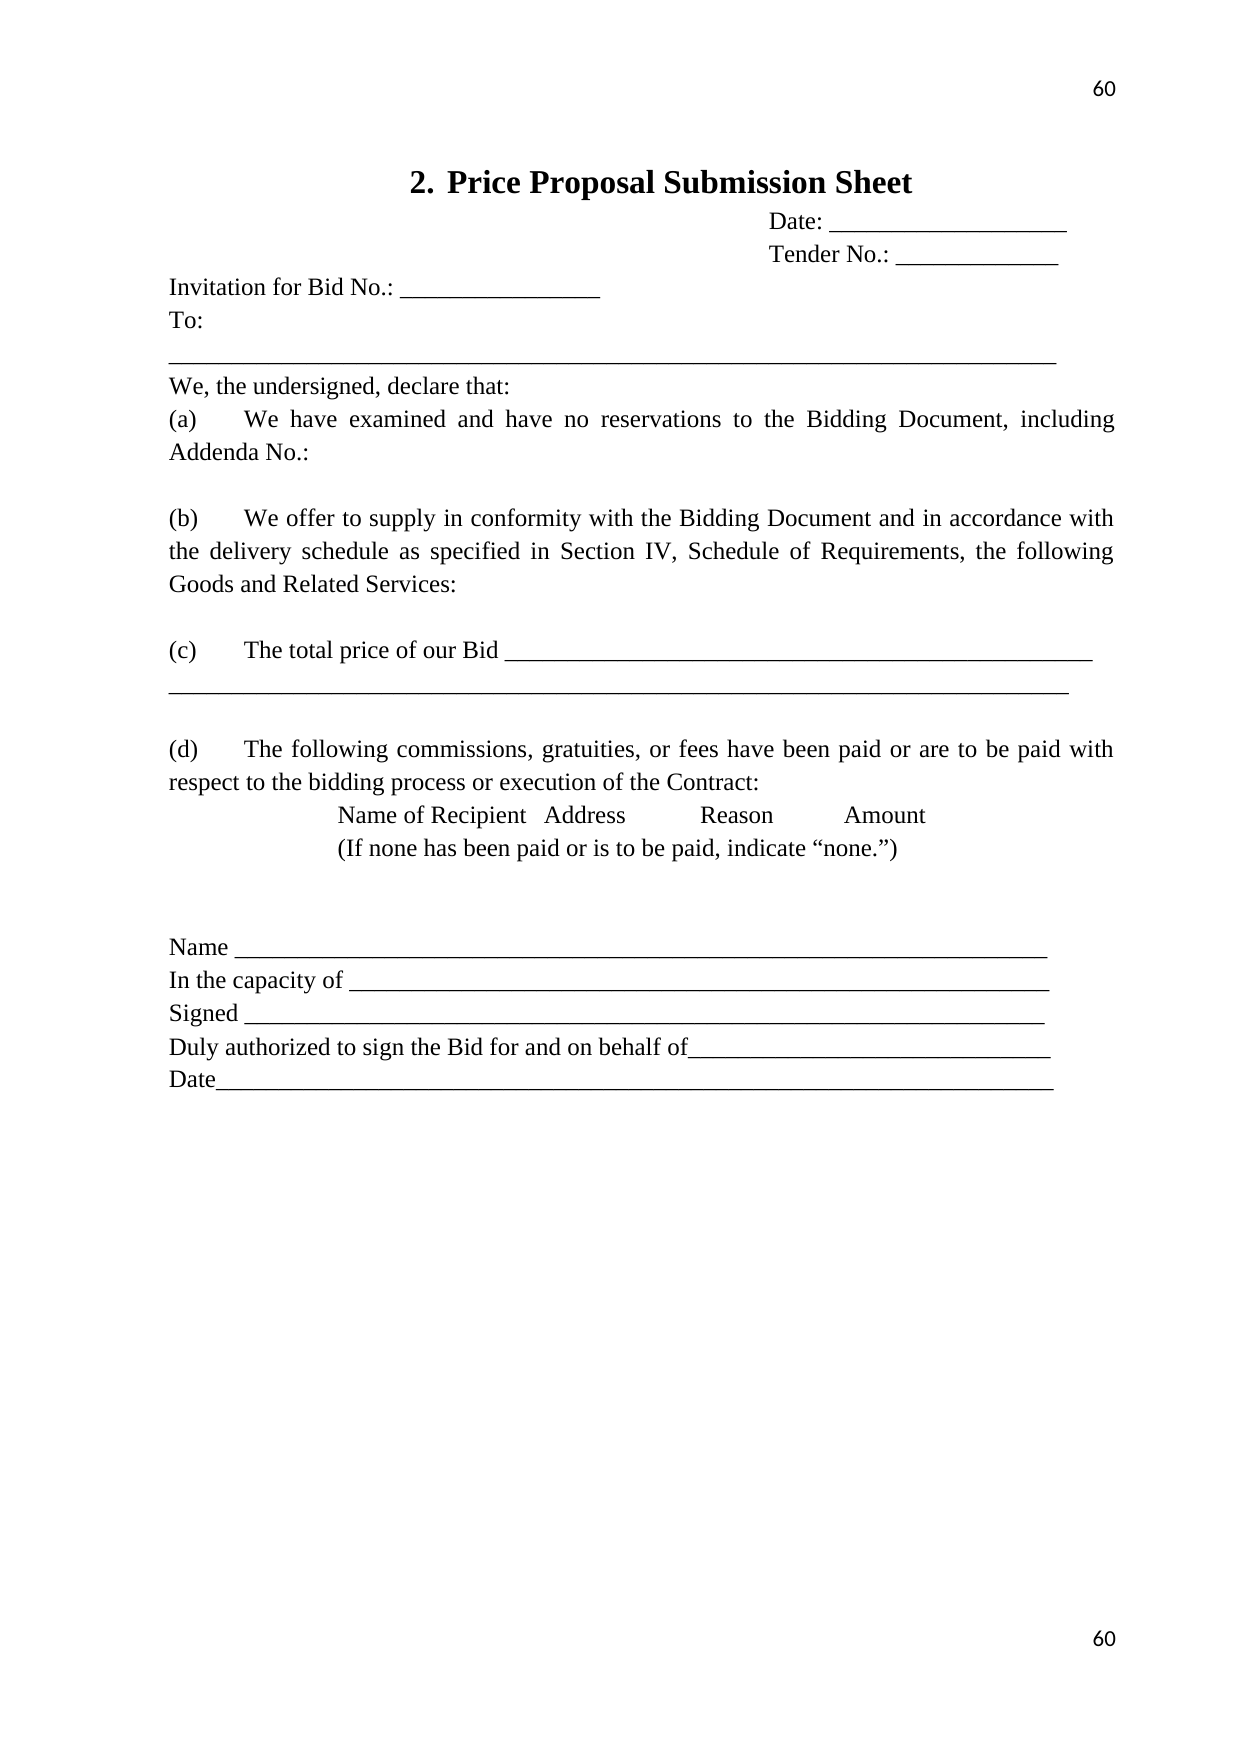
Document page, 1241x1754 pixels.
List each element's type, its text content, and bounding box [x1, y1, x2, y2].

text Signed ________________________________________________________________ [169, 998, 1116, 1027]
text Invitation for Bid No.: ________________ [169, 272, 1116, 301]
text Tender No.: _____________ [694, 239, 1116, 268]
text _______________________________________________________________________ [169, 338, 1116, 367]
text To: [169, 305, 1116, 334]
text Date___________________________________________________________________ [169, 1064, 1116, 1093]
text (b) We offer to supply in conformity with the Bidding Document and in accordance with the delivery schedule as specified in Section IV, Schedule of Requirements, the following Goods and Related Services: [169, 503, 1116, 598]
text (c) The total price of our Bid _______________________________________________ [169, 635, 1116, 664]
text (a) We have examined and have no reservations to the Bidding Document, including Addenda No.: [169, 404, 1116, 466]
text We, the undersigned, declare that: [169, 371, 1116, 400]
text (d) The following commissions, gratuities, or fees have been paid or are to be paid with respect to the bidding process or execution of the Contract: [169, 734, 1116, 796]
text Duly authorized to sign the Bid for and on behalf of_____________________________ [169, 1032, 1116, 1060]
text 2. Price Proposal Submission Sheet [206, 162, 1116, 200]
text Name _________________________________________________________________ [169, 932, 1116, 961]
text ________________________________________________________________________ [169, 668, 1116, 697]
text Date: ___________________ [769, 206, 1116, 235]
text (If none has been paid or is to be paid, indicate “none.”) [337, 833, 1116, 862]
text Name of Recipient Address Reason Amount [337, 800, 1116, 829]
text In the capacity of ________________________________________________________ [169, 966, 1116, 994]
